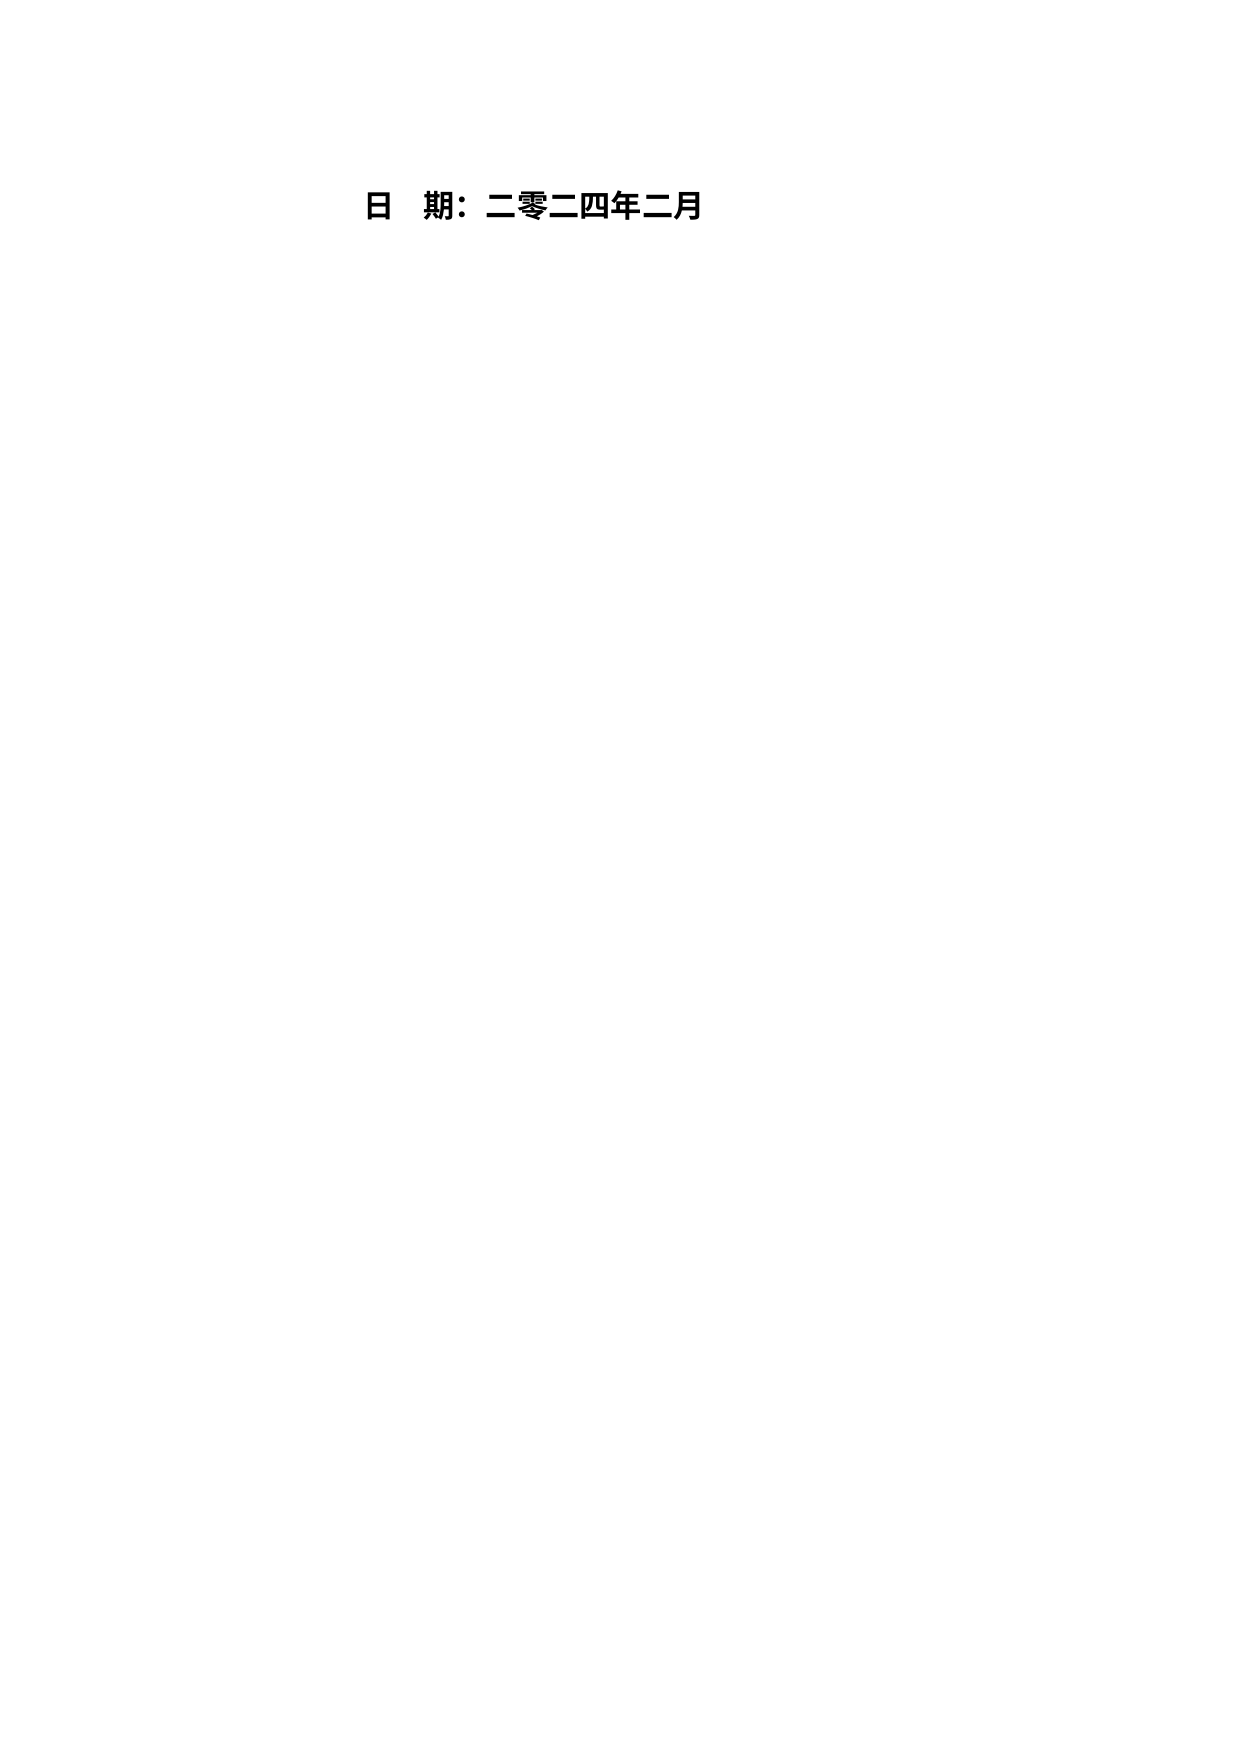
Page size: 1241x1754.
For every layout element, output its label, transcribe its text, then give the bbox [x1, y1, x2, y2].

text 日 期：二零二四年二月 [112, 164, 1128, 244]
